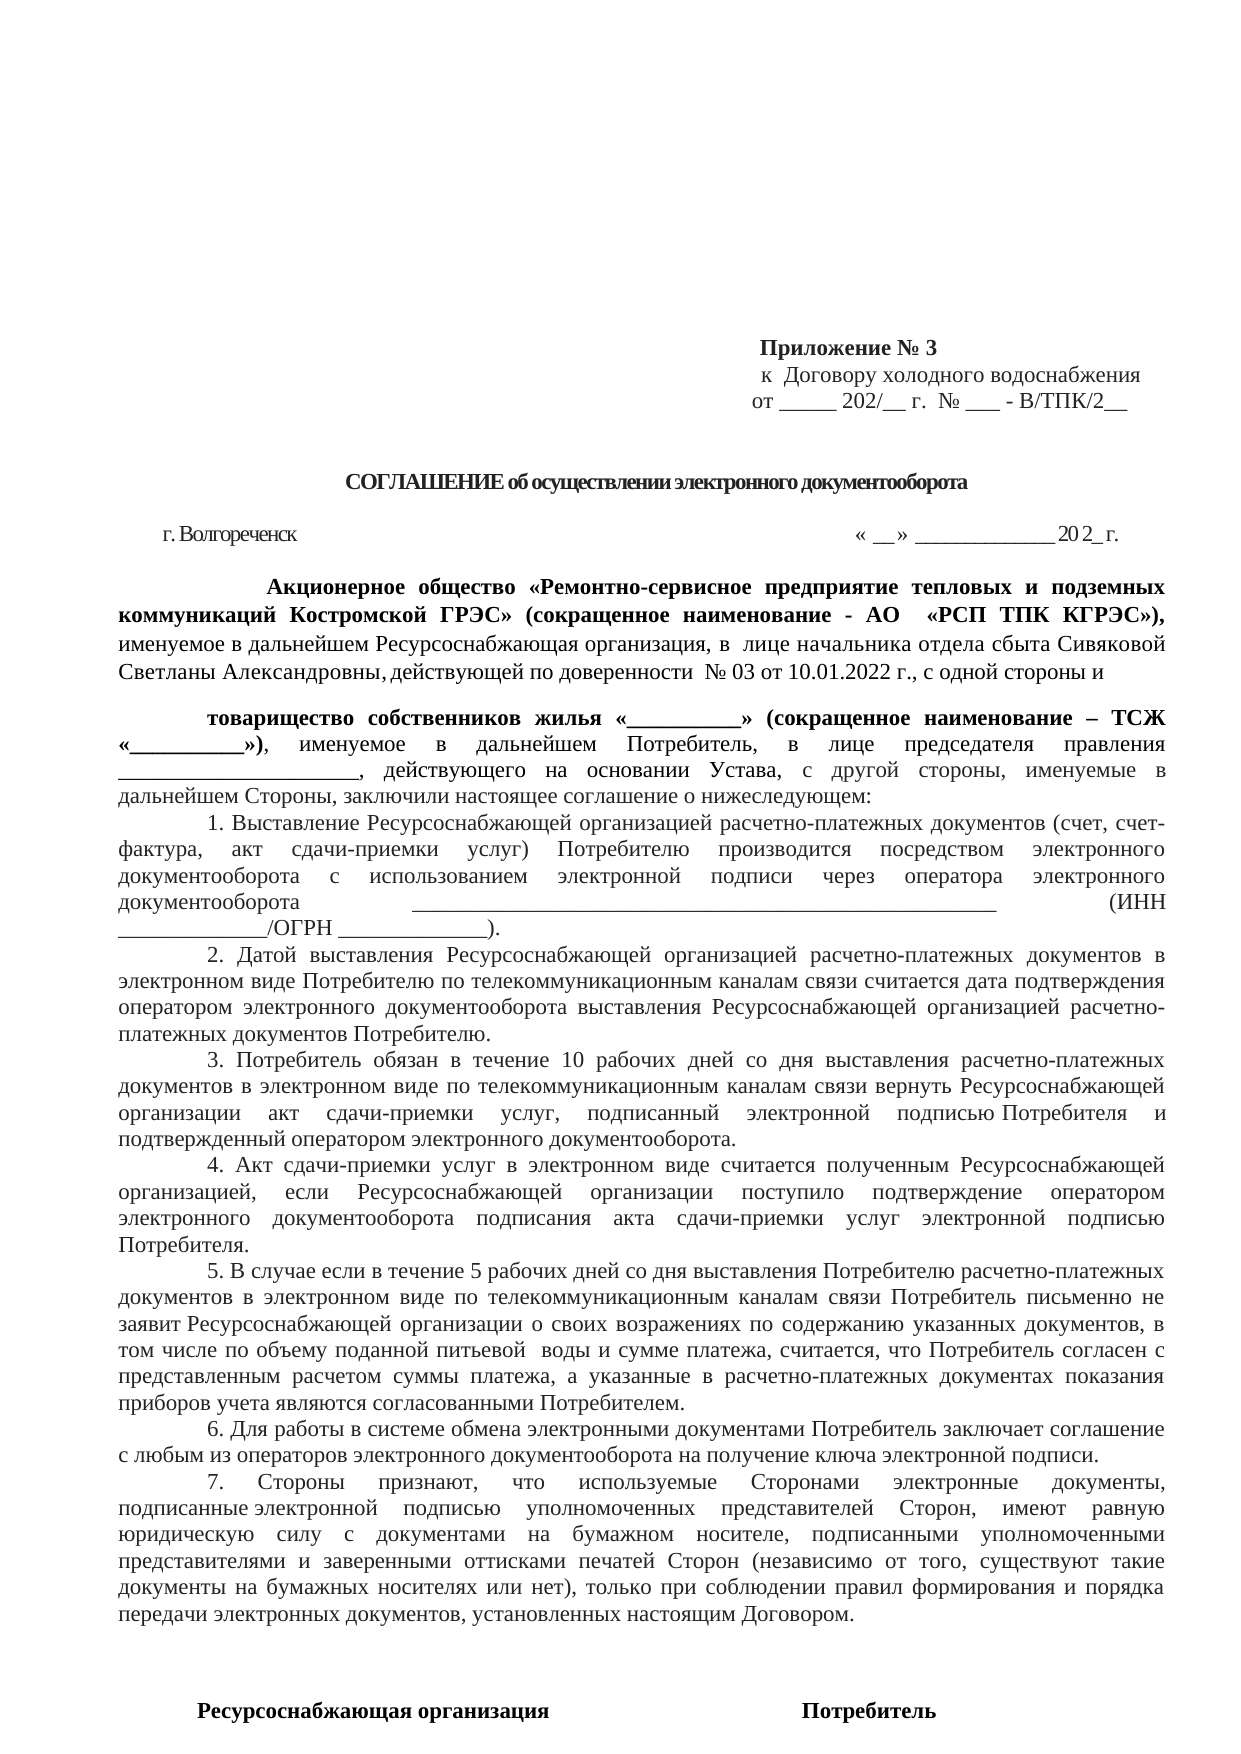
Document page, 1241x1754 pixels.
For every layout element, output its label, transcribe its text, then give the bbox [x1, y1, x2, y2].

text 3. Потребитель обязан в течение 10 рабочих дней со дня выставления расчетно-платежных документов в электронном виде по телекоммуникационным каналам связи вернуть Ресурсоснабжающей организации акт сдачи-приемки услуг, подписанный электронной подписью Потребителя и подтвержденный оператором электронного документооборота. [118, 1046, 1167, 1152]
text товарищество собственников жилья «__________» (сокращенное наименование – ТСЖ «__________»), именуемое в дальнейшем Потребитель, в лице председателя правления _____________________, действующего на основании Устава, с другой стороны, именуемые в дальнейшем Стороны, заключили настоящее соглашение о нижеследующем: [118, 703, 1167, 809]
text 4. Акт сдачи-приемки услуг в электронном виде считается полученным Ресурсоснабжающей организацией, если Ресурсоснабжающей организации поступило подтверждение оператором электронного документооборота подписания акта сдачи-приемки услуг электронной подписью Потребителя. [118, 1152, 1167, 1257]
text СОГЛАШЕНИЕ об осуществлении электронного документооборота [162, 468, 1152, 494]
text 2. Датой выставления Ресурсоснабжающей организацией расчетно-платежных документов в электронном виде Потребителю по телекоммуникационным каналам связи считается дата подтверждения оператором электронного документооборота выставления Ресурсоснабжающей организацией расчетно-платежных документов Потребителю. [118, 941, 1167, 1046]
text Акционерное общество «Ремонтно-сервисное предприятие тепловых и подземных коммуникаций Костромской ГРЭС» (сокращенное наименование - АО «РСП ТПК КГРЭС»), именуемое в дальнейшем Ресурсоснабжающая организация, в лице начальника отдела сбыта Сивяковой Светланы Александровны, действующей по доверенности № 03 от 10.01.2022 г., с одной стороны и [118, 573, 1167, 685]
text г. Волгореченск « __ » ______________ 20 2_ г. [162, 520, 1167, 547]
text Приложение № 3 к Договору холодного водоснабжения от _____ 202/__ г. № ___ - В/ТПК/2__ [162, 334, 1152, 468]
text 7. Стороны признают, что используемые Сторонами электронные документы, подписанные электронной подписью уполномоченных представителей Сторон, имеют равную юридическую силу с документами на бумажном носителе, подписанными уполномоченными представителями и заверенными оттисками печатей Сторон (независимо от того, существуют такие документы на бумажных носителях или нет), только при соблюдении правил формирования и порядка передачи электронных документов, установленных настоящим Договором. [118, 1468, 1167, 1626]
text 6. Для работы в системе обмена электронными документами Потребитель заключает соглашение с любым из операторов электронного документооборота на получение ключа электронной подписи. [118, 1415, 1167, 1468]
text 5. В случае если в течение 5 рабочих дней со дня выставления Потребителю расчетно-платежных документов в электронном виде по телекоммуникационным каналам связи Потребитель письменно не заявит Ресурсоснабжающей организации о своих возражениях по содержанию указанных документов, в том числе по объему поданной питьевой воды и сумме платежа, считается, что Потребитель согласен с представленным расчетом суммы платежа, а указанные в расчетно-платежных документах показания приборов учета являются согласованными Потребителем. [118, 1257, 1167, 1415]
text Ресурсоснабжающая организация Потребитель [162, 1697, 1152, 1724]
text 1. Выставление Ресурсоснабжающей организацией расчетно-платежных документов (счет, счет-фактура, акт сдачи-приемки услуг) Потребителю производится посредством электронного документооборота с использованием электронной подписи через оператора электронного документооборота ___________________________________________________ (ИНН _____________/ОГРН _____________). [118, 809, 1167, 941]
